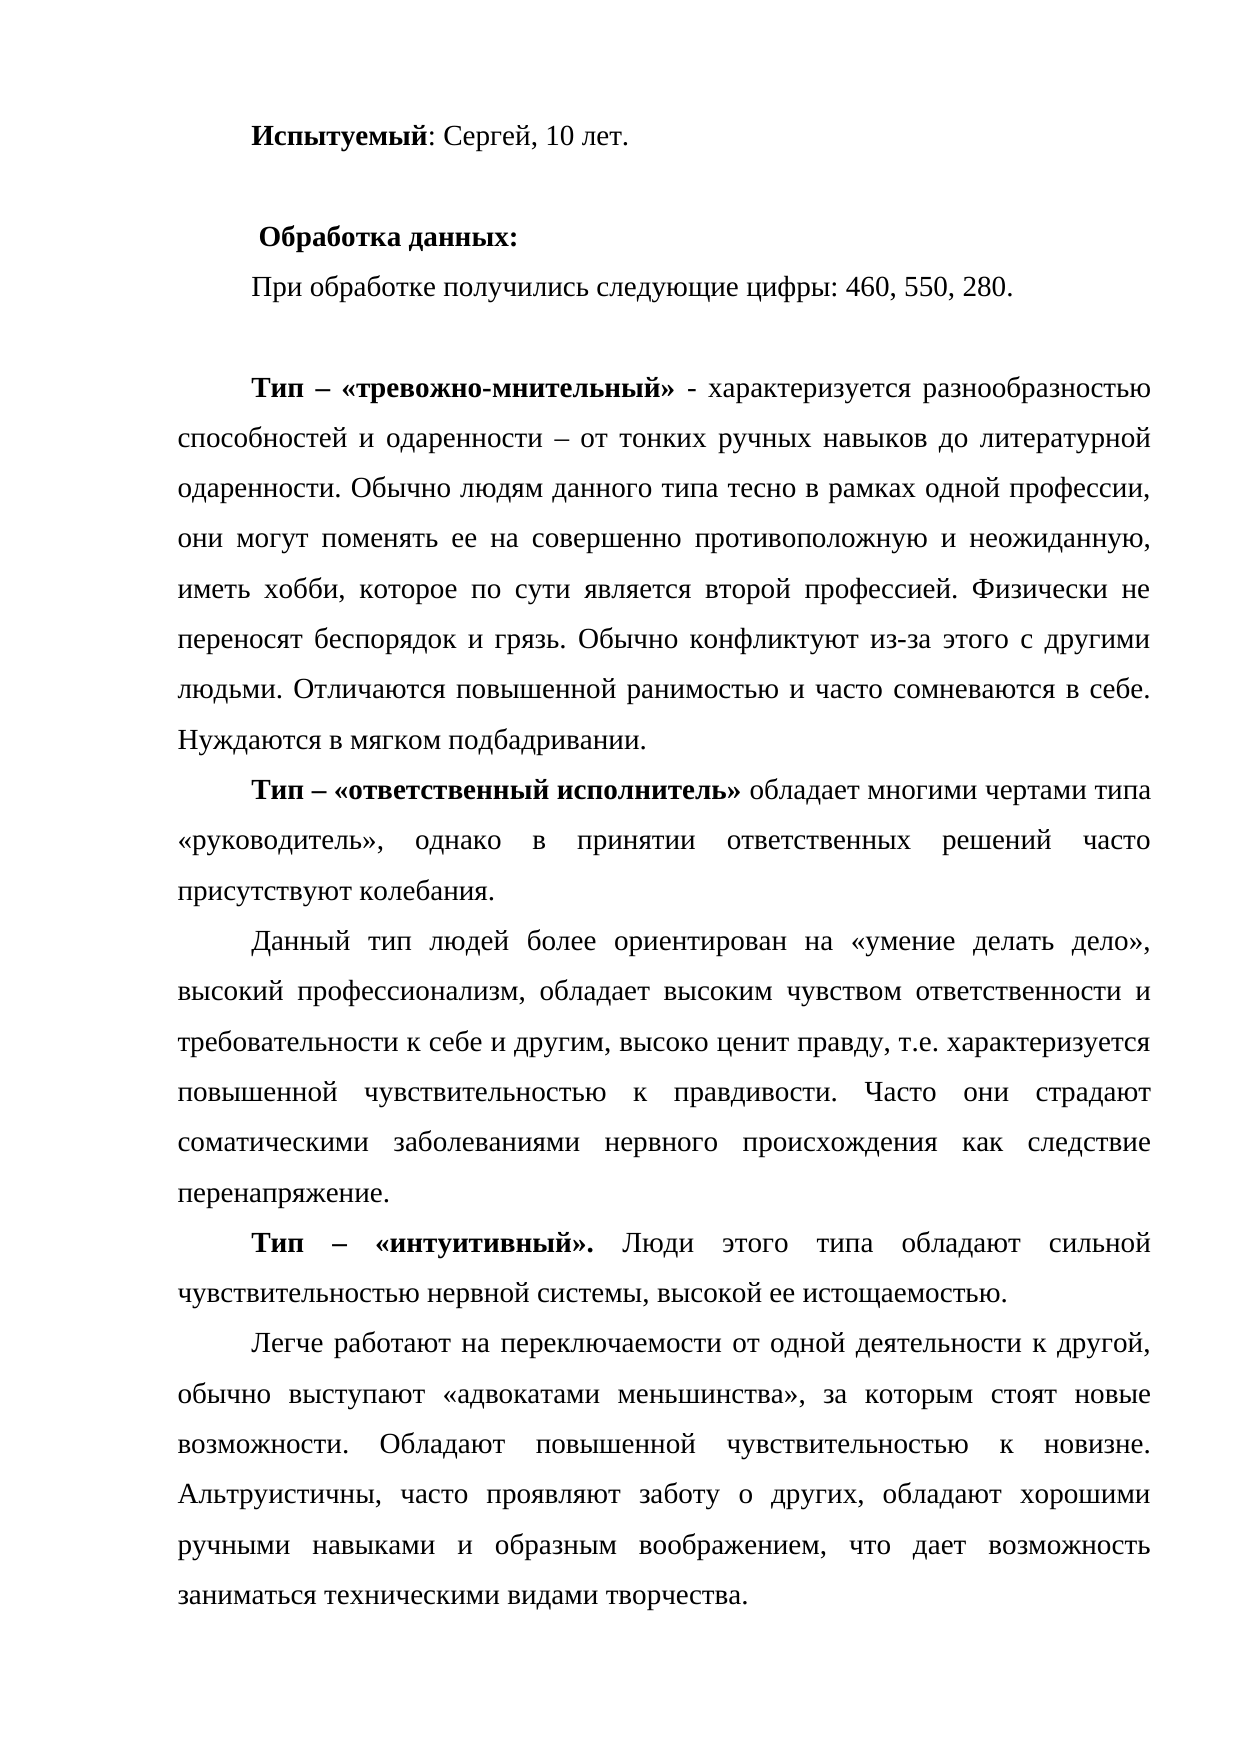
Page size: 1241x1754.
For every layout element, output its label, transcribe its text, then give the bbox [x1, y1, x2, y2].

text Тип – «тревожно-мнительный» - характеризуется разнообразностью способностей и одаренности – от тонких ручных навыков до литературной одаренности. Обычно людям данного типа тесно в рамках одной профессии, они могут поменять ее на совершенно противоположную и неожиданную, иметь хобби, которое по сути является второй профессией. Физически не переносят беспорядок и грязь. Обычно конфликтуют из-за этого с другими людьми. Отличаются повышенной ранимостью и часто сомневаются в себе. Нуждаются в мягком подбадривании. [177, 370, 1152, 755]
text Испытуемый: Сергей, 10 лет. [177, 118, 1152, 152]
text Тип – «ответственный исполнитель» обладает многими чертами типа «руководитель», однако в принятии ответственных решений часто присутствуют колебания. [177, 772, 1152, 906]
text Данный тип людей более ориентирован на «умение делать дело», высокий профессионализм, обладает высоким чувством ответственности и требовательности к себе и другим, высоко ценит правду, т.е. характеризуется повышенной чувствительностью к правдивости. Часто они страдают соматическими заболеваниями нервного происхождения как следствие перенапряжение. [177, 923, 1152, 1208]
text Тип – «интуитивный». Люди этого типа обладают сильной чувствительностью нервной системы, высокой ее истощаемостью. [177, 1225, 1152, 1309]
text Легче работают на переключаемости от одной деятельности к другой, обычно выступают «адвокатами меньшинства», за которым стоят новые возможности. Обладают повышенной чувствительностью к новизне. Альтруистичны, часто проявляют заботу о других, обладают хорошими ручными навыками и образным воображением, что дает возможность заниматься техническими видами творчества. [177, 1326, 1152, 1611]
text Обработка данных: [177, 219, 1152, 252]
text При обработке получились следующие цифры: 460, 550, 280. [177, 269, 1152, 303]
